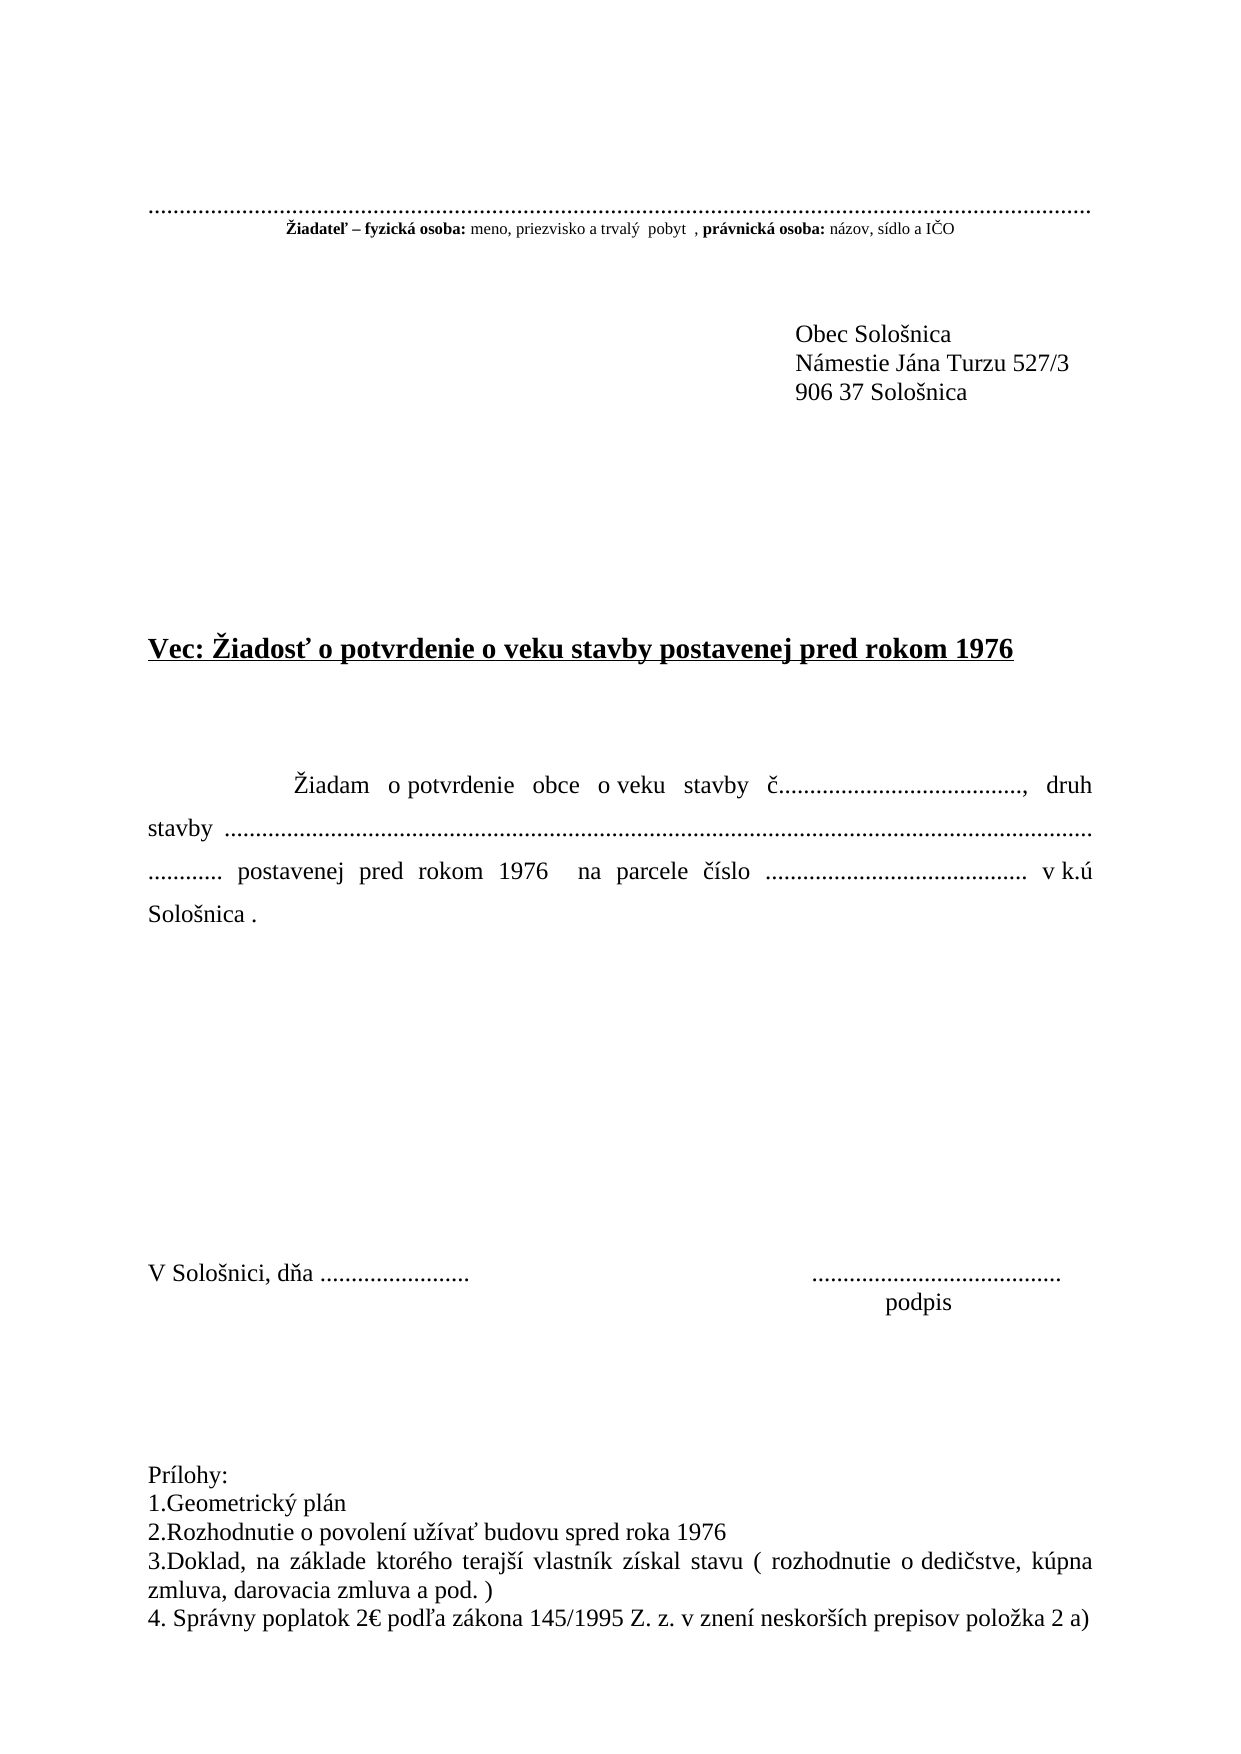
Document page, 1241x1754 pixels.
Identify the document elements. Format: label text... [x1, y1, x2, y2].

text 1.Geometrický plán [148, 1488, 1093, 1517]
text ....................................................................................................................................................... [148, 190, 1093, 219]
text 4. Správny poplatok 2€ podľa zákona 145/1995 Z. z. v znení neskorších prepisov položka 2 a) [148, 1603, 1103, 1632]
text Vec: Žiadosť o potvrdenie o veku stavby postavenej pred rokom 1976 [148, 631, 1093, 664]
text 906 37 Sološnica [590, 377, 1093, 406]
text Prílohy: [148, 1460, 1093, 1488]
text Obec Sološnica [590, 319, 1093, 348]
text Žiadateľ – fyzická osoba: meno, priezvisko a trvalý pobyt , právnická osoba: názov, sídlo a IČO [148, 219, 1093, 238]
text V Sološnici, dňa ........................ ........................................ [148, 1258, 1093, 1287]
text podpis [148, 1287, 1093, 1316]
text 2.Rozhodnutie o povolení užívať budovu spred roka 1976 [148, 1517, 1093, 1546]
text Žiadam o potvrdenie obce o veku stavby č......................................., druh stavby ....................................................................................................................................................... postavenej pred rokom 1976 na parcele číslo .......................................... v k.ú Sološnica . [148, 770, 1093, 928]
text 3.Doklad, na základe ktorého terajší vlastník získal stavu ( rozhodnutie o dedičstve, kúpna zmluva, darovacia zmluva a pod. ) [148, 1546, 1093, 1603]
text Námestie Jána Turzu 527/3 [590, 348, 1093, 377]
